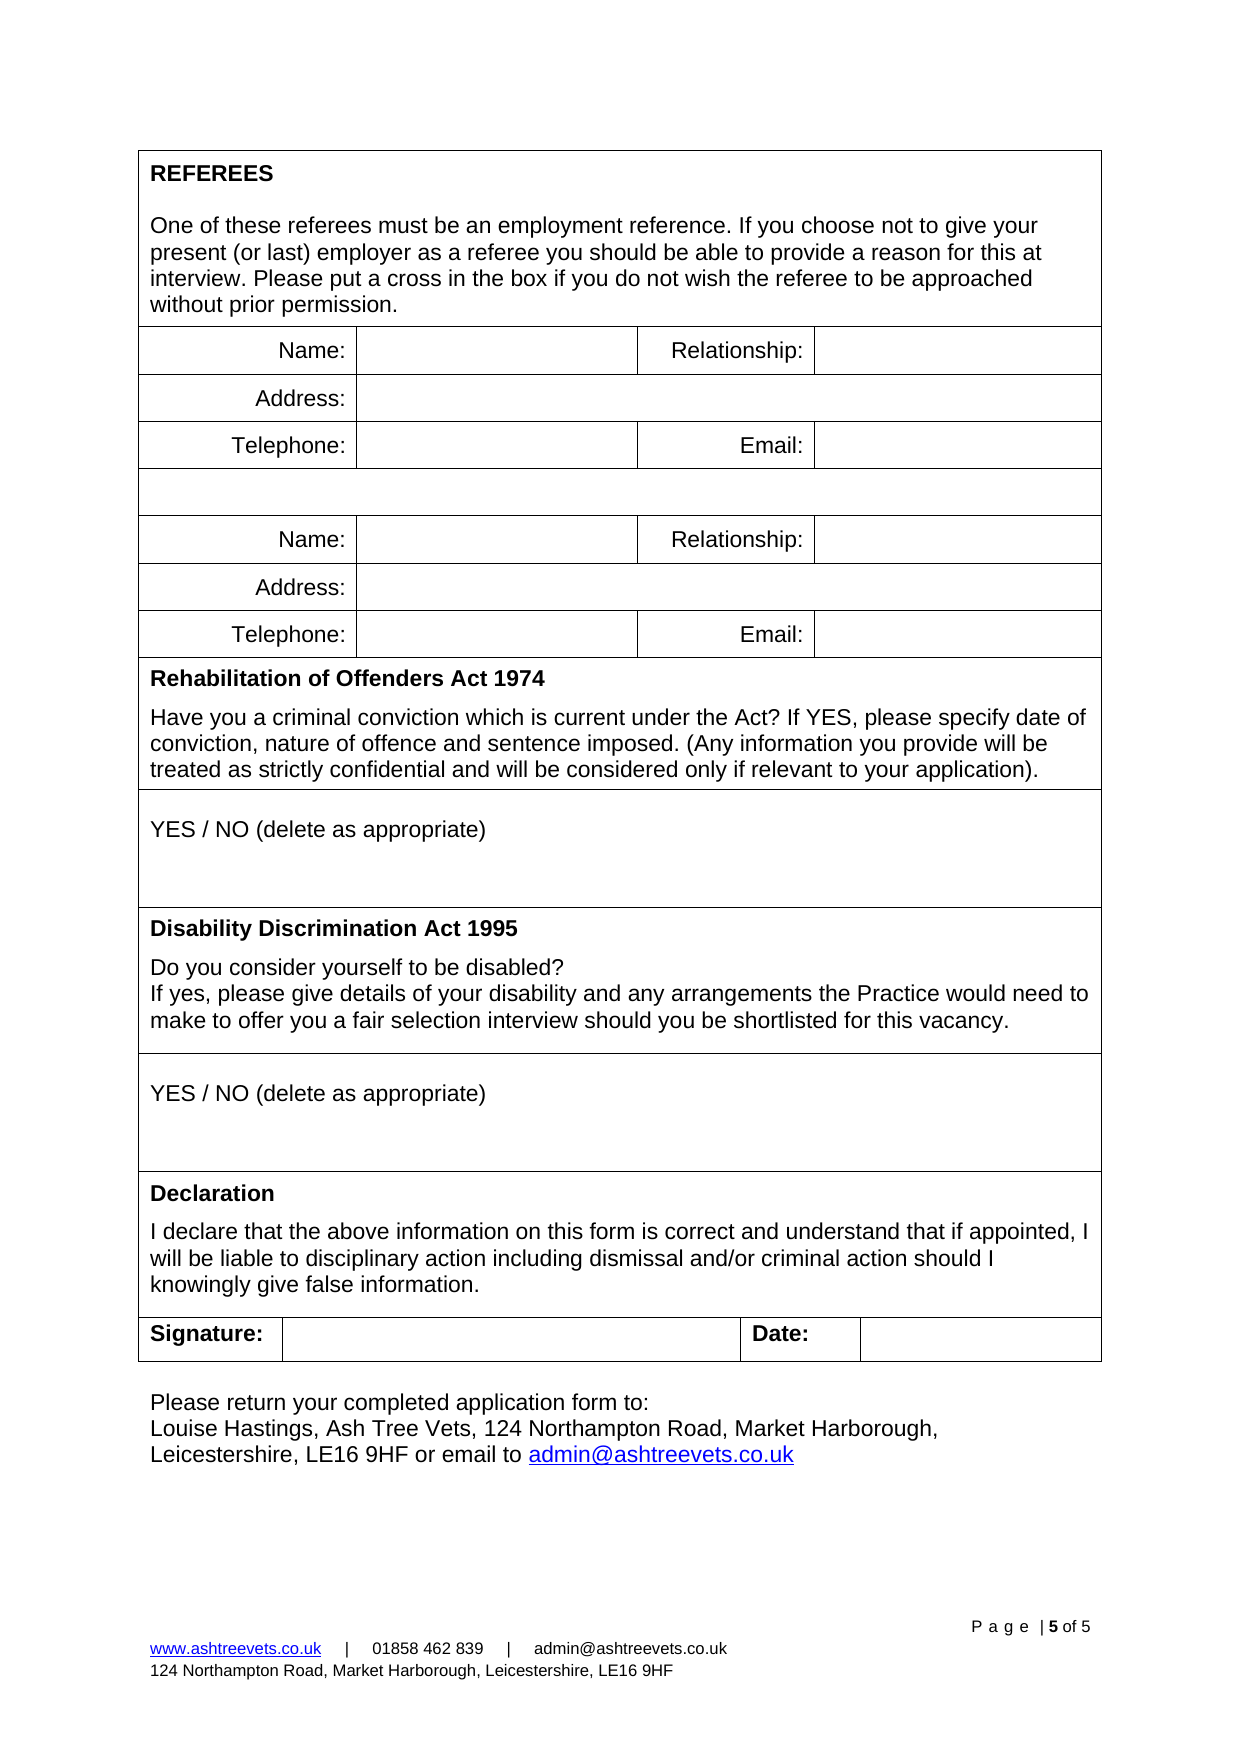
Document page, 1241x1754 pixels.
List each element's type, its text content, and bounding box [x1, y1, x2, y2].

table_cell [139, 469, 1101, 515]
table_cell YES / NO (delete as appropriate) [139, 790, 1101, 907]
table_cell [815, 516, 1101, 563]
table_cell Email: [638, 611, 814, 657]
text Please return your completed application form to: [150, 1362, 1090, 1415]
table_cell Relationship: [638, 516, 814, 563]
table_cell [815, 611, 1101, 657]
table_cell Signature: [139, 1318, 282, 1361]
table_cell Disability Discrimination Act 1995 Do you consider yourself to be disabled? If yes, please give details of your disability and any arrangements the Practice would need to make to offer you a fair selection interview should you be shortlisted for this vacancy. [139, 908, 1101, 1053]
table_cell Relationship: [638, 327, 814, 373]
table_cell [357, 516, 637, 563]
table_cell [283, 1318, 740, 1361]
table_cell Email: [638, 422, 814, 468]
table_cell [815, 327, 1101, 373]
table_cell Name: [139, 516, 356, 563]
table_cell Address: [139, 564, 356, 610]
table_cell Telephone: [139, 611, 356, 657]
table_cell Telephone: [139, 422, 356, 468]
table_cell Name: [139, 327, 356, 373]
table_cell Date: [741, 1318, 860, 1361]
table_cell [357, 564, 1101, 610]
table_cell Declaration I declare that the above information on this form is correct and understand that if appointed, I will be liable to disciplinary action including dismissal and/or criminal action should I knowingly give false information. [139, 1172, 1101, 1317]
table_cell Address: [139, 375, 356, 421]
table_cell [357, 422, 637, 468]
table_cell YES / NO (delete as appropriate) [139, 1054, 1101, 1171]
text Louise Hastings, Ash Tree Vets, 124 Northampton Road, Market Harborough, Leicestershire, LE16 9HF or email to admin@ashtreevets.co.uk [150, 1415, 1090, 1468]
table_cell [815, 422, 1101, 468]
table_cell [357, 611, 637, 657]
table_cell [861, 1318, 1101, 1361]
table_cell [357, 327, 637, 373]
table_cell Rehabilitation of Offenders Act 1974 Have you a criminal conviction which is current under the Act? If YES, please specify date of conviction, nature of offence and sentence imposed. (Any information you provide will be treated as strictly confidential and will be considered only if relevant to your application). [139, 658, 1101, 789]
table_header REFEREES One of these referees must be an employment reference. If you choose not to give your present (or last) employer as a referee you should be able to provide a reason for this at interview. Please put a cross in the box if you do not wish the referee to be approached without prior permission. [139, 151, 1101, 326]
table_cell [357, 375, 1101, 421]
